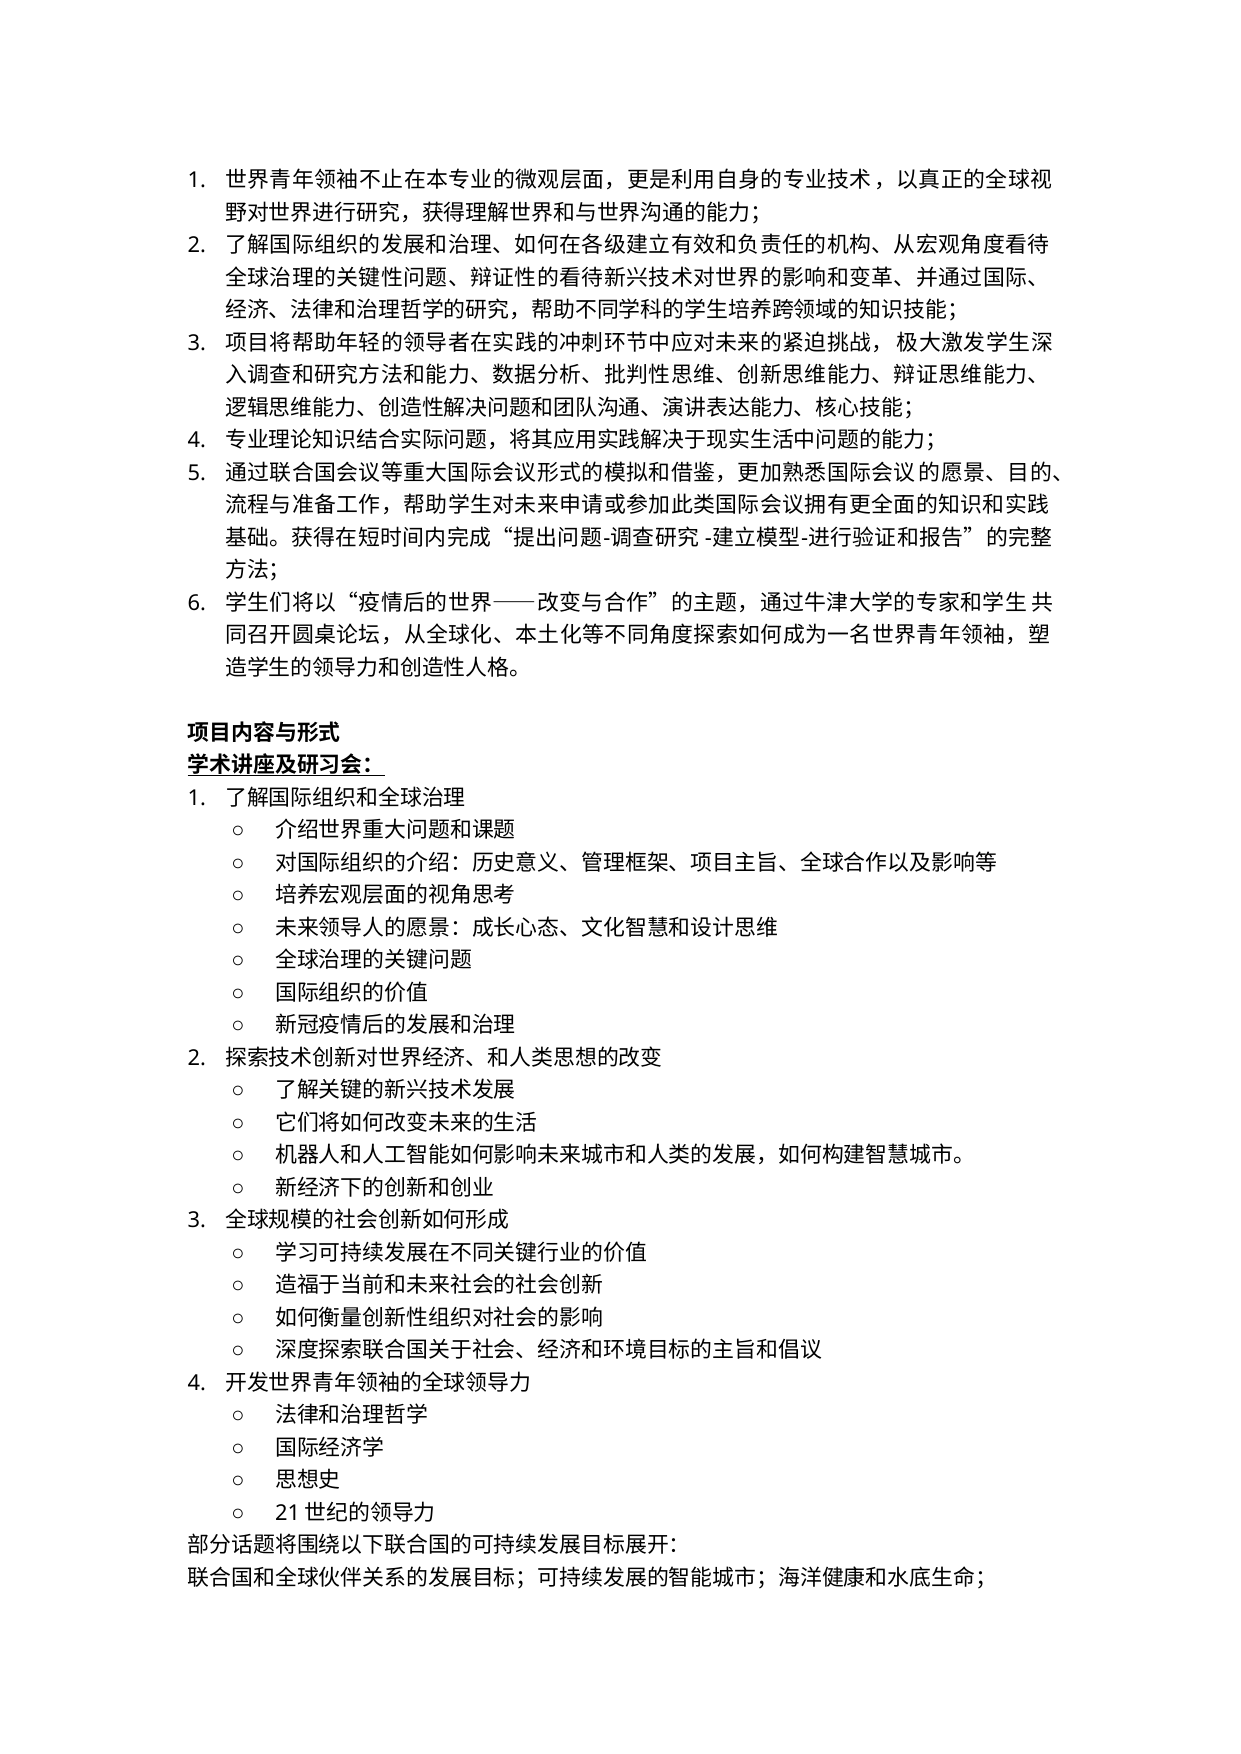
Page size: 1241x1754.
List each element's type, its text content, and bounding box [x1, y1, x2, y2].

list 造福于当前和未来社会的社会创新 [231, 1267, 1053, 1299]
list 全球治理的关键问题 [231, 942, 1053, 974]
text 部分话题将围绕以下联合国的可持续发展目标展开： [187, 1527, 1053, 1559]
list 了解关键的新兴技术发展 [231, 1072, 1053, 1104]
list 开发世界青年领袖的全球领导力 [187, 1364, 1053, 1397]
text 项目内容与形式 [187, 714, 1053, 747]
list 机器人和人工智能如何影响未来城市和人类的发展，如何构建智慧城市。 [231, 1137, 1053, 1169]
list 全球规模的社会创新如何形成 [187, 1202, 1053, 1234]
list 介绍世界重大问题和课题 [231, 812, 1053, 844]
list 世界青年领袖不止在本专业的微观层面，更是利用自身的专业技术，以真正的全球视野对世界进行研究，获得理解世界和与世界沟通的能力； [187, 162, 1053, 227]
list 深度探索联合国关于社会、经济和环境目标的主旨和倡议 [231, 1332, 1053, 1364]
list 它们将如何改变未来的生活 [231, 1104, 1053, 1137]
list 探索技术创新对世界经济、和人类思想的改变 [187, 1039, 1053, 1072]
list 对国际组织的介绍：历史意义、管理框架、项目主旨、全球合作以及影响等 [231, 844, 1053, 877]
list 如何衡量创新性组织对社会的影响 [231, 1299, 1053, 1332]
list 国际组织的价值 [231, 974, 1053, 1007]
list 国际经济学 [231, 1429, 1053, 1462]
list 新经济下的创新和创业 [231, 1169, 1053, 1202]
list 了解国际组织的发展和治理、如何在各级建立有效和负责任的机构、从宏观角度看待全球治理的关键性问题、辩证性的看待新兴技术对世界的影响和变革、并通过国际、经济、法律和治理哲学的研究，帮助不同学科的学生培养跨领域的知识技能； [187, 227, 1053, 324]
list 专业理论知识结合实际问题，将其应用实践解决于现实生活中问题的能力； [187, 422, 1053, 454]
text 学术讲座及研习会： [187, 747, 1053, 779]
list 培养宏观层面的视角思考 [231, 877, 1053, 909]
list 了解国际组织和全球治理 [187, 779, 1053, 812]
list 新冠疫情后的发展和治理 [231, 1007, 1053, 1039]
list 思想史 [231, 1462, 1053, 1494]
list 学生们将以“疫情后的世界——改变与合作”的主题，通过牛津大学的专家和学生共同召开圆桌论坛，从全球化、本土化等不同角度探索如何成为一名世界青年领袖，塑造学生的领导力和创造性人格。 [187, 584, 1053, 682]
list 学习可持续发展在不同关键行业的价值 [231, 1234, 1053, 1267]
list 21世纪的领导力 [231, 1494, 1053, 1527]
text 联合国和全球伙伴关系的发展目标；可持续发展的智能城市；海洋健康和水底生命； [187, 1559, 1053, 1592]
list 通过联合国会议等重大国际会议形式的模拟和借鉴，更加熟悉国际会议的愿景、目的、流程与准备工作，帮助学生对未来申请或参加此类国际会议拥有更全面的知识和实践基础。获得在短时间内完成“提出问题-调查研究 -建立模型-进行验证和报告”的完整方法； [187, 454, 1053, 584]
list 项目将帮助年轻的领导者在实践的冲刺环节中应对未来的紧迫挑战，极大激发学生深入调查和研究方法和能力、数据分析、批判性思维、创新思维能力、辩证思维能力、逻辑思维能力、创造性解决问题和团队沟通、演讲表达能力、核心技能； [187, 324, 1053, 422]
list 法律和治理哲学 [231, 1397, 1053, 1429]
list 未来领导人的愿景：成长心态、文化智慧和设计思维 [231, 909, 1053, 942]
